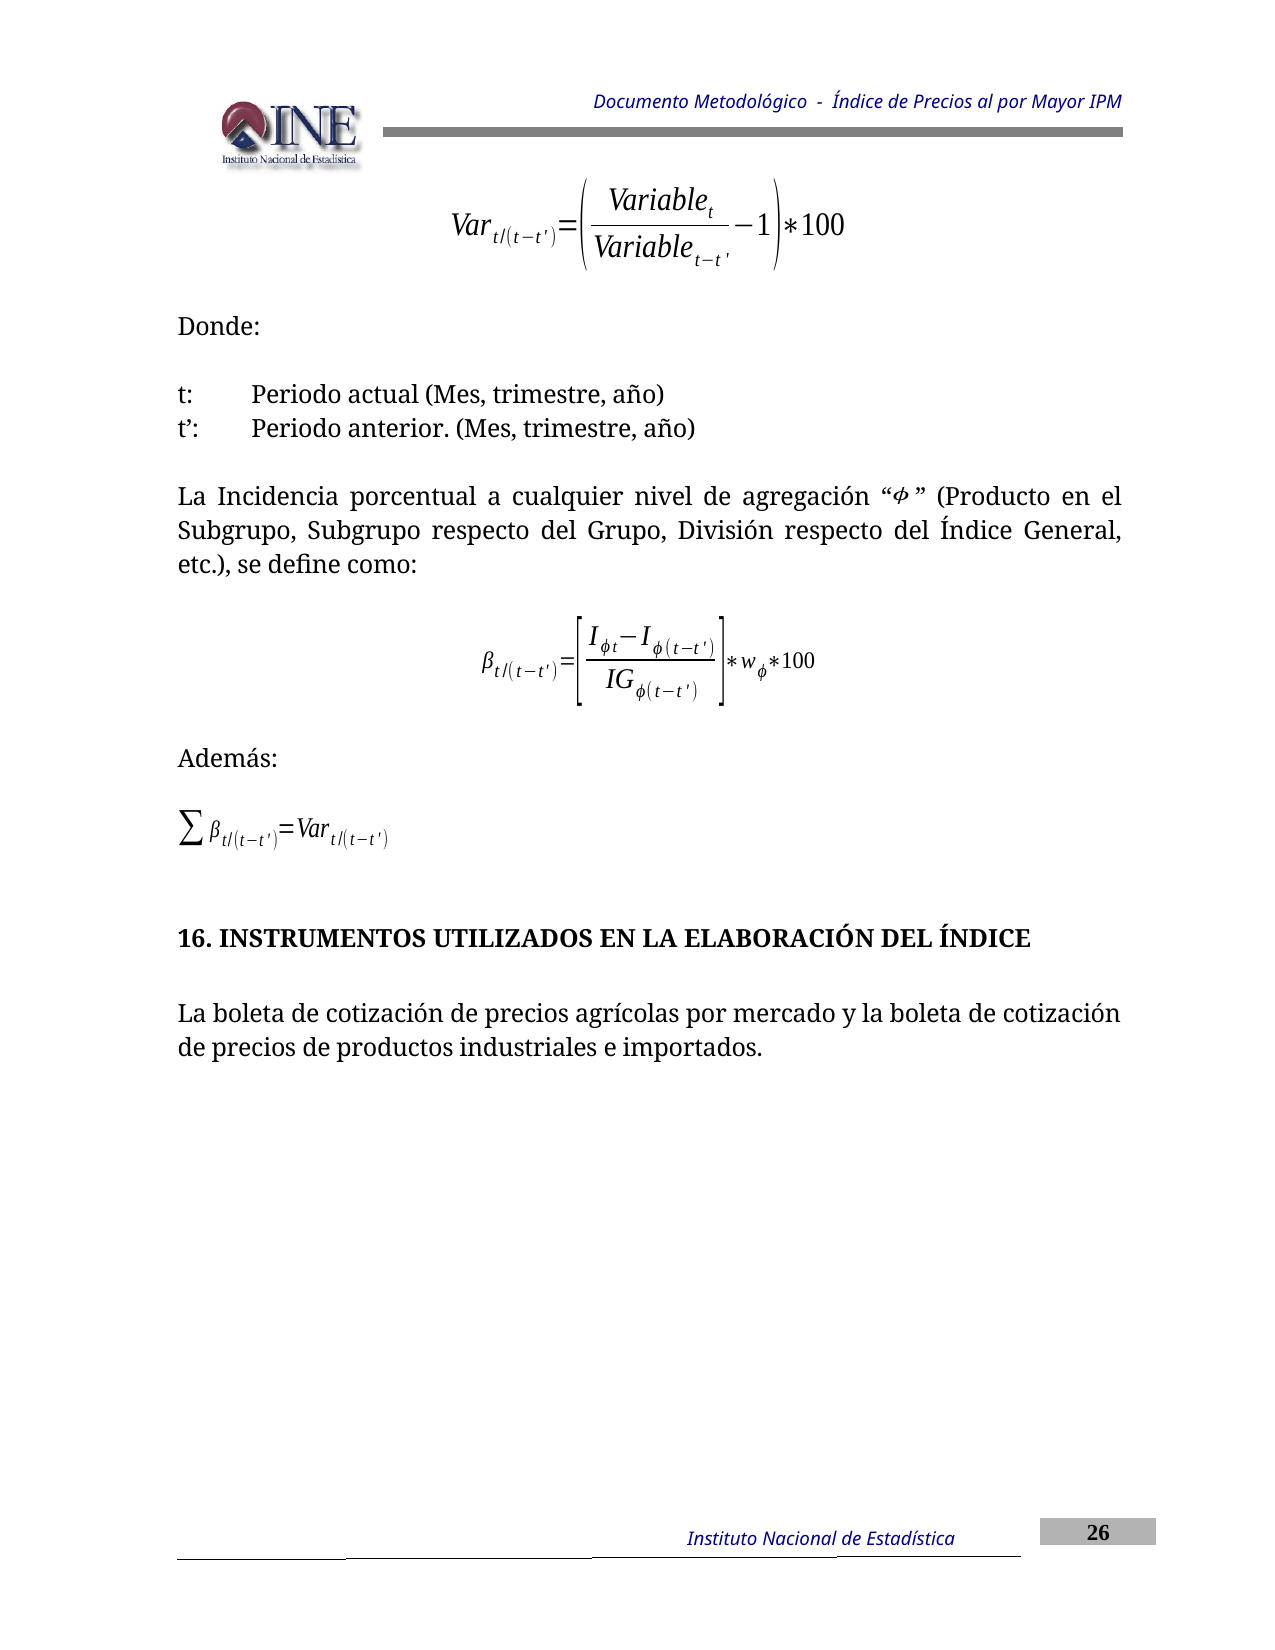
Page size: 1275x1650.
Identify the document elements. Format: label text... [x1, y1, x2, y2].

text La boleta de cotización de precios agrícolas por mercado y la boleta de cotización de precios de productos industriales e importados. [177, 995, 1122, 1063]
text Donde: [177, 308, 1122, 342]
text t: Periodo actual (Mes, trimestre, año) [177, 376, 1122, 410]
text t’: Periodo anterior. (Mes, trimestre, año) [177, 410, 1122, 444]
text La Incidencia porcentual a cualquier nivel de agregación “” (Producto en el Subgrupo, Subgrupo respecto del Grupo, División respecto del Índice General, etc.), se define como: [177, 478, 1122, 581]
text Además: [177, 741, 1122, 775]
subtitle 16. INSTRUMENTOS UTILIZADOS EN LA ELABORACIÓN DEL ÍNDICE [177, 921, 1122, 955]
